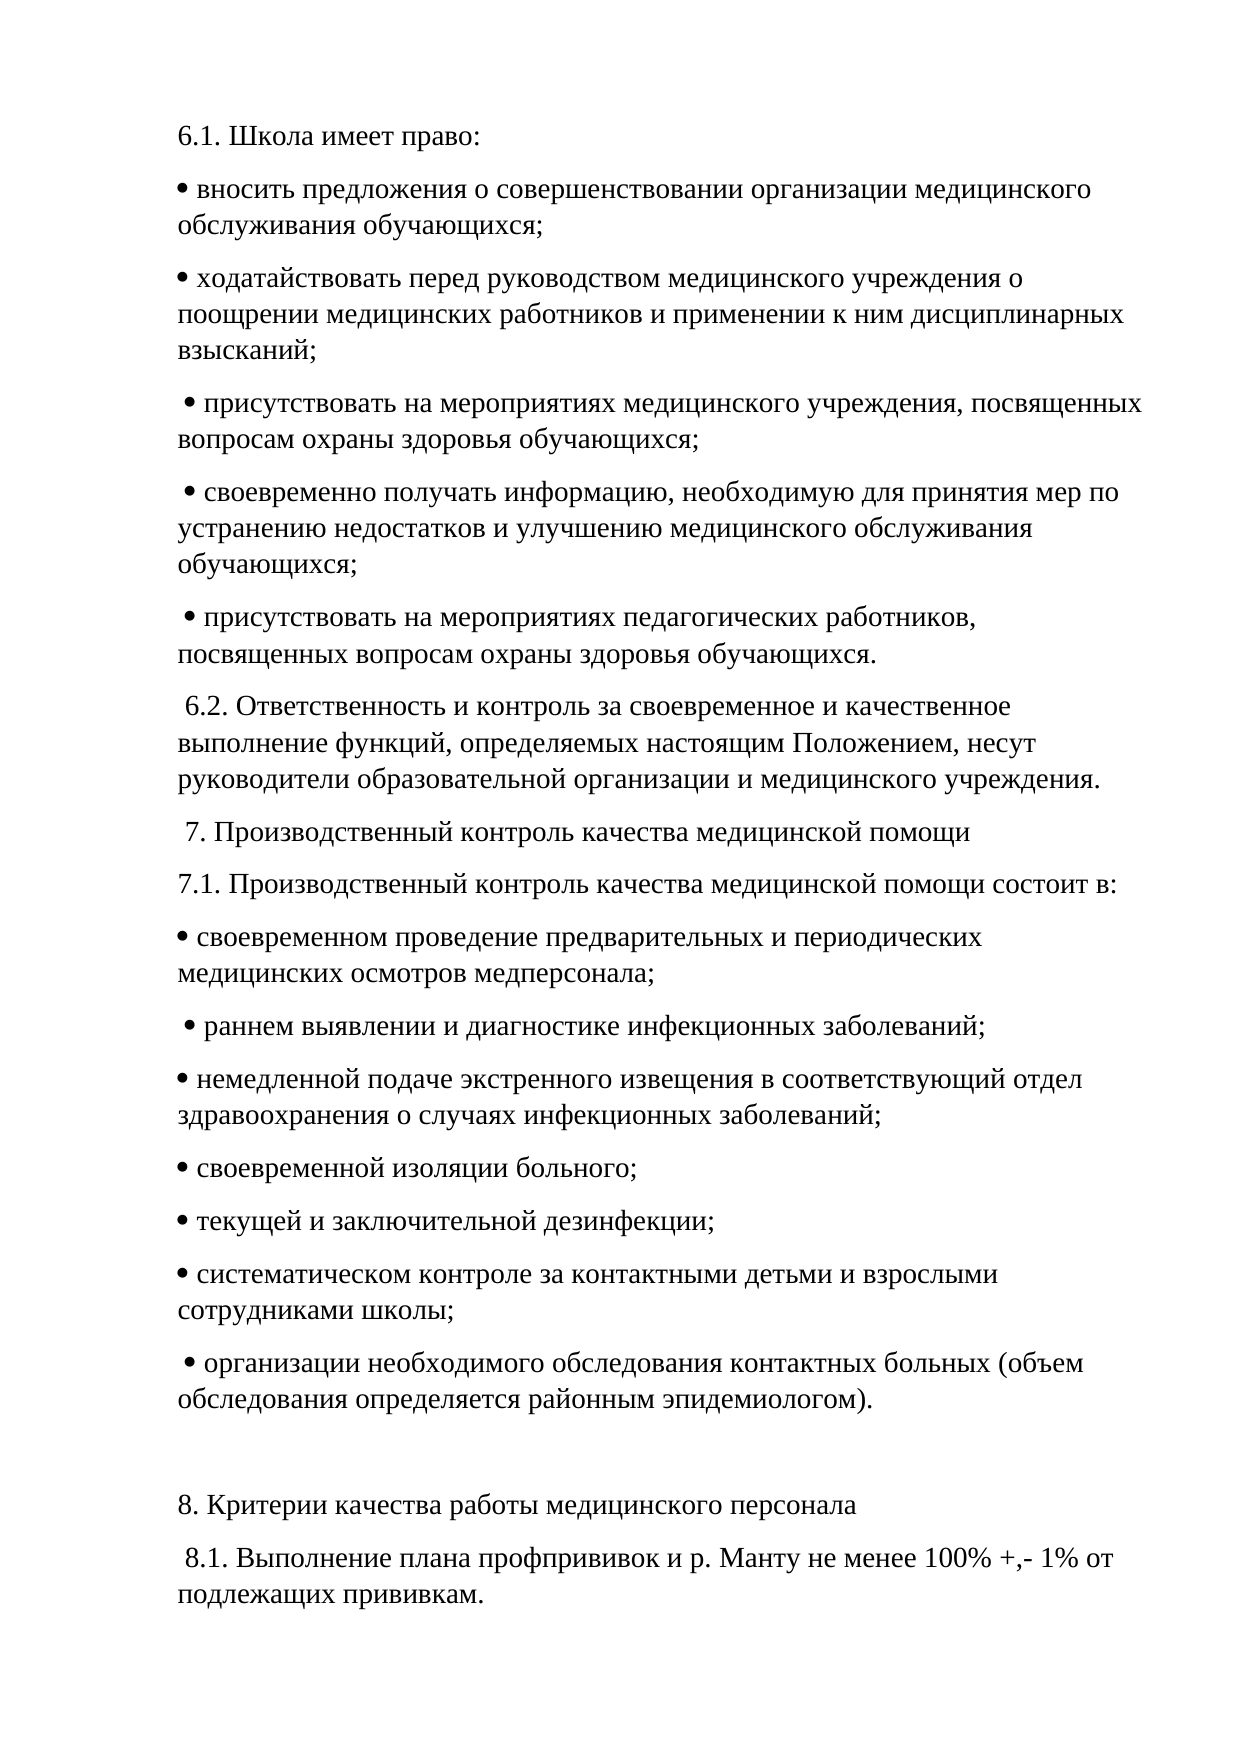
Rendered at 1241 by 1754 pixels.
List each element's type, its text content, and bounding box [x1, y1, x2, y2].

text своевременно получать информацию, необходимую для принятия мер по устранению недостатков и улучшению медицинского обслуживания обучающихся; [177, 474, 1152, 580]
text 6.1. Школа имеет право: [177, 118, 1152, 152]
text организации необходимого обследования контактных больных (объем обследования определяется районным эпидемиологом). [177, 1345, 1152, 1415]
text ходатайствовать перед руководством медицинского учреждения о поощрении медицинских работников и применении к ним дисциплинарных взысканий; [177, 260, 1152, 366]
text 7. Производственный контроль качества медицинской помощи [177, 814, 1152, 847]
text присутствовать на мероприятиях педагогических работников, посвященных вопросам охраны здоровья обучающихся. [177, 599, 1152, 669]
text систематическом контроле за контактными детьми и взрослыми сотрудниками школы; [177, 1256, 1152, 1326]
text 6.2. Ответственность и контроль за своевременное и качественное выполнение функций, определяемых настоящим Положением, несут руководители образовательной организации и медицинского учреждения. [177, 688, 1152, 794]
text немедленной подаче экстренного извещения в соответствующий отдел здравоохранения о случаях инфекционных заболеваний; [177, 1061, 1152, 1131]
text текущей и заключительной дезинфекции; [177, 1203, 1152, 1237]
text вносить предложения о совершенствовании организации медицинского обслуживания обучающихся; [177, 171, 1152, 241]
text присутствовать на мероприятиях медицинского учреждения, посвященных вопросам охраны здоровья обучающихся; [177, 385, 1152, 455]
text 8.1. Выполнение плана профпрививок и р. Манту не менее 100% +,- 1% от подлежащих прививкам. [177, 1540, 1152, 1609]
text своевременном проведение предварительных и периодических медицинских осмотров медперсонала; [177, 919, 1152, 989]
text 8. Критерии качества работы медицинского персонала [177, 1487, 1152, 1521]
text раннем выявлении и диагностике инфекционных заболеваний; [177, 1008, 1152, 1042]
text 7.1. Производственный контроль качества медицинской помощи состоит в: [177, 866, 1152, 900]
text своевременной изоляции больного; [177, 1150, 1152, 1184]
